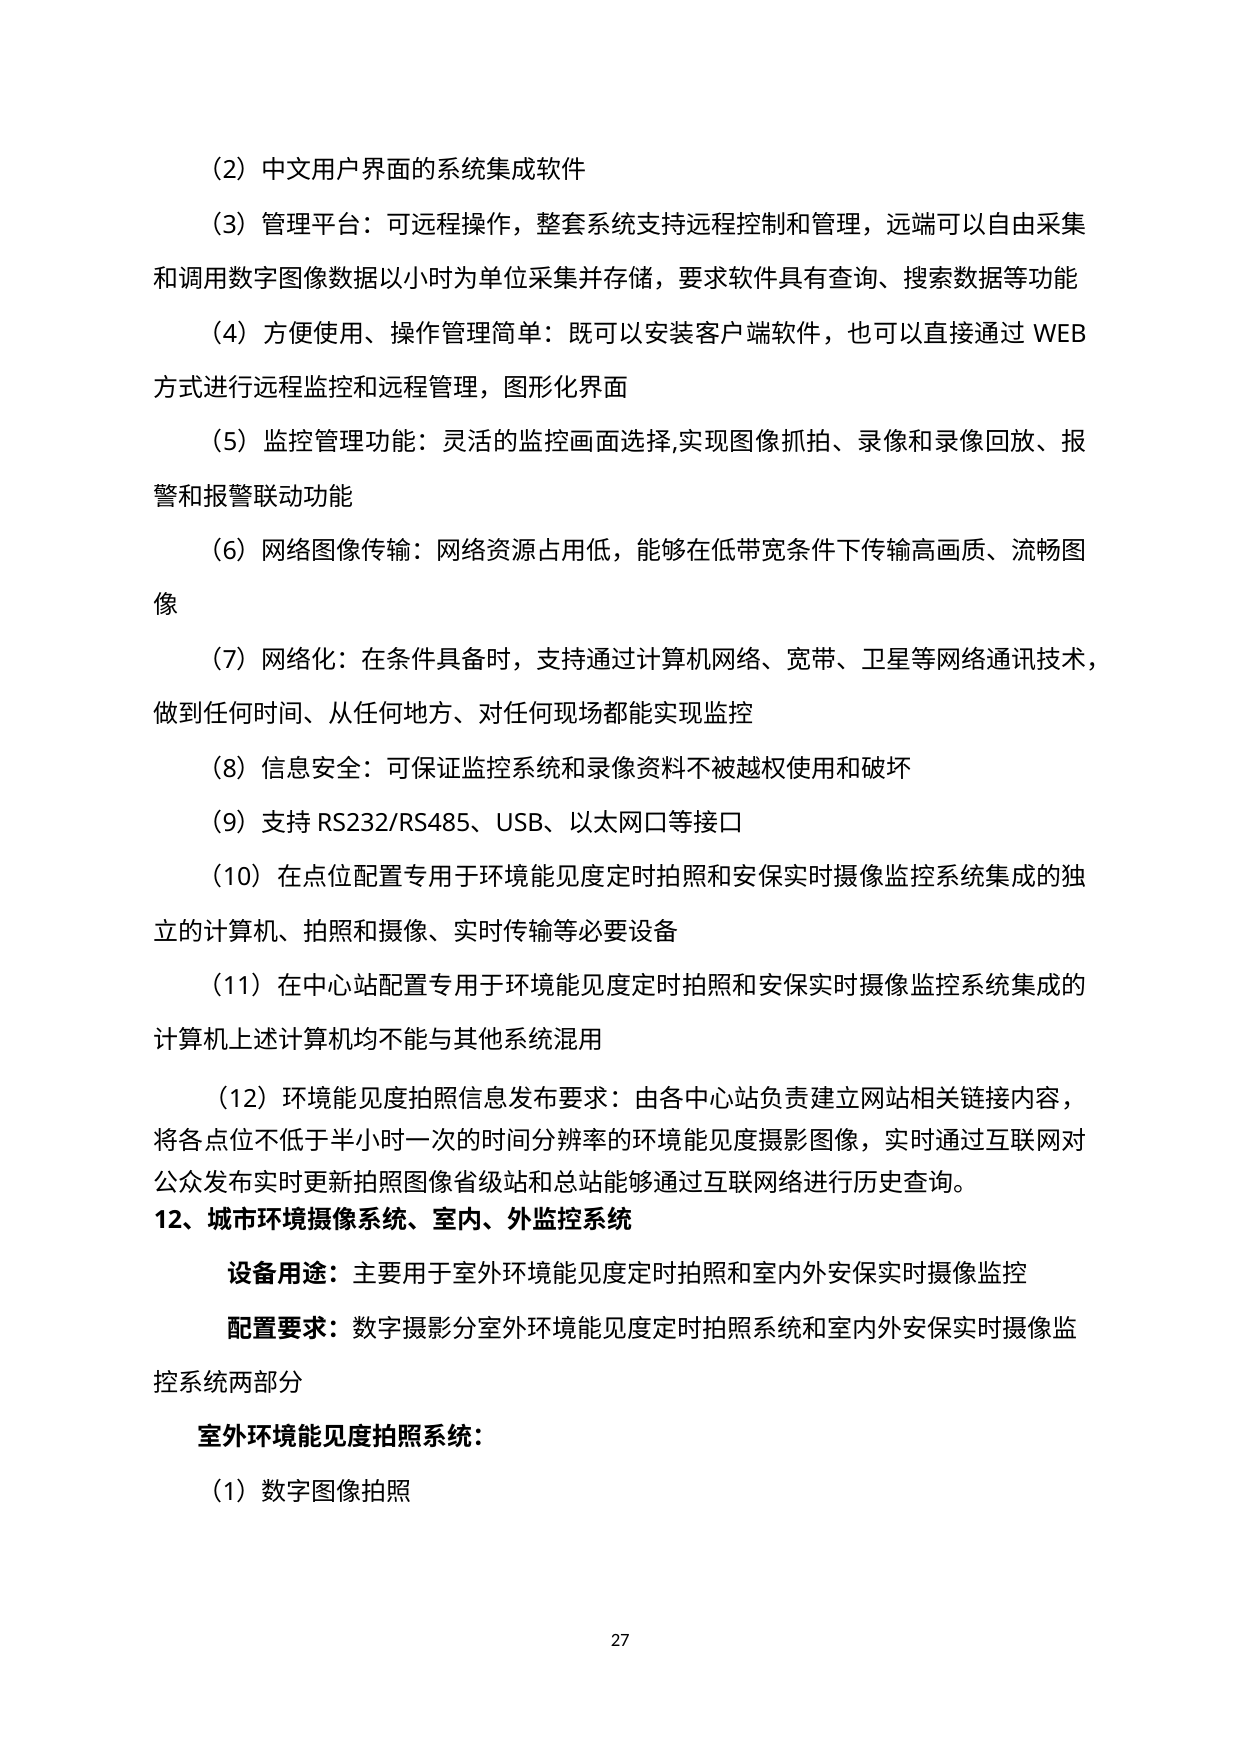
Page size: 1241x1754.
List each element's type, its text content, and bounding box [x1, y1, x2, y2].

text （10）在点位配置专用于环境能见度定时拍照和安保实时摄像监控系统集成的独立的计算机、拍照和摄像、实时传输等必要设备 [153, 857, 1087, 947]
text 12、城市环境摄像系统、室内、外监控系统 [153, 1199, 1087, 1236]
text （5）监控管理功能：灵活的监控画面选择,实现图像抓拍、录像和录像回放、报警和报警联动功能 [153, 422, 1087, 512]
text （12）环境能见度拍照信息发布要求：由各中心站负责建立网站相关链接内容，将各点位不低于半小时一次的时间分辨率的环境能见度摄影图像，实时通过互联网对公众发布实时更新拍照图像省级站和总站能够通过互联网络进行历史查询。 [153, 1074, 1087, 1199]
text （8）信息安全：可保证监控系统和录像资料不被越权使用和破坏 [153, 748, 1087, 784]
text （2）中文用户界面的系统集成软件 [153, 150, 1087, 186]
text 设备用途：主要用于室外环境能见度定时拍照和室内外安保实时摄像监控 [153, 1254, 1087, 1290]
text 室外环境能见度拍照系统： [153, 1417, 1087, 1453]
text （7）网络化：在条件具备时，支持通过计算机网络、宽带、卫星等网络通讯技术，做到任何时间、从任何地方、对任何现场都能实现监控 [153, 639, 1087, 730]
text （3）管理平台：可远程操作，整套系统支持远程控制和管理，远端可以自由采集和调用数字图像数据以小时为单位采集并存储，要求软件具有查询、搜索数据等功能 [153, 204, 1087, 295]
text （1）数字图像拍照 [153, 1471, 1087, 1507]
text （4）方便使用、操作管理简单：既可以安装客户端软件，也可以直接通过WEB 方式进行远程监控和远程管理，图形化界面 [153, 313, 1087, 404]
text 配置要求：数字摄影分室外环境能见度定时拍照系统和室内外安保实时摄像监控系统两部分 [153, 1308, 1087, 1399]
text （11）在中心站配置专用于环境能见度定时拍照和安保实时摄像监控系统集成的计算机上述计算机均不能与其他系统混用 [153, 966, 1087, 1056]
text （6）网络图像传输：网络资源占用低，能够在低带宽条件下传输高画质、流畅图像 [153, 531, 1087, 621]
text （9）支持RS232/RS485、USB、以太网口等接口 [153, 802, 1087, 839]
